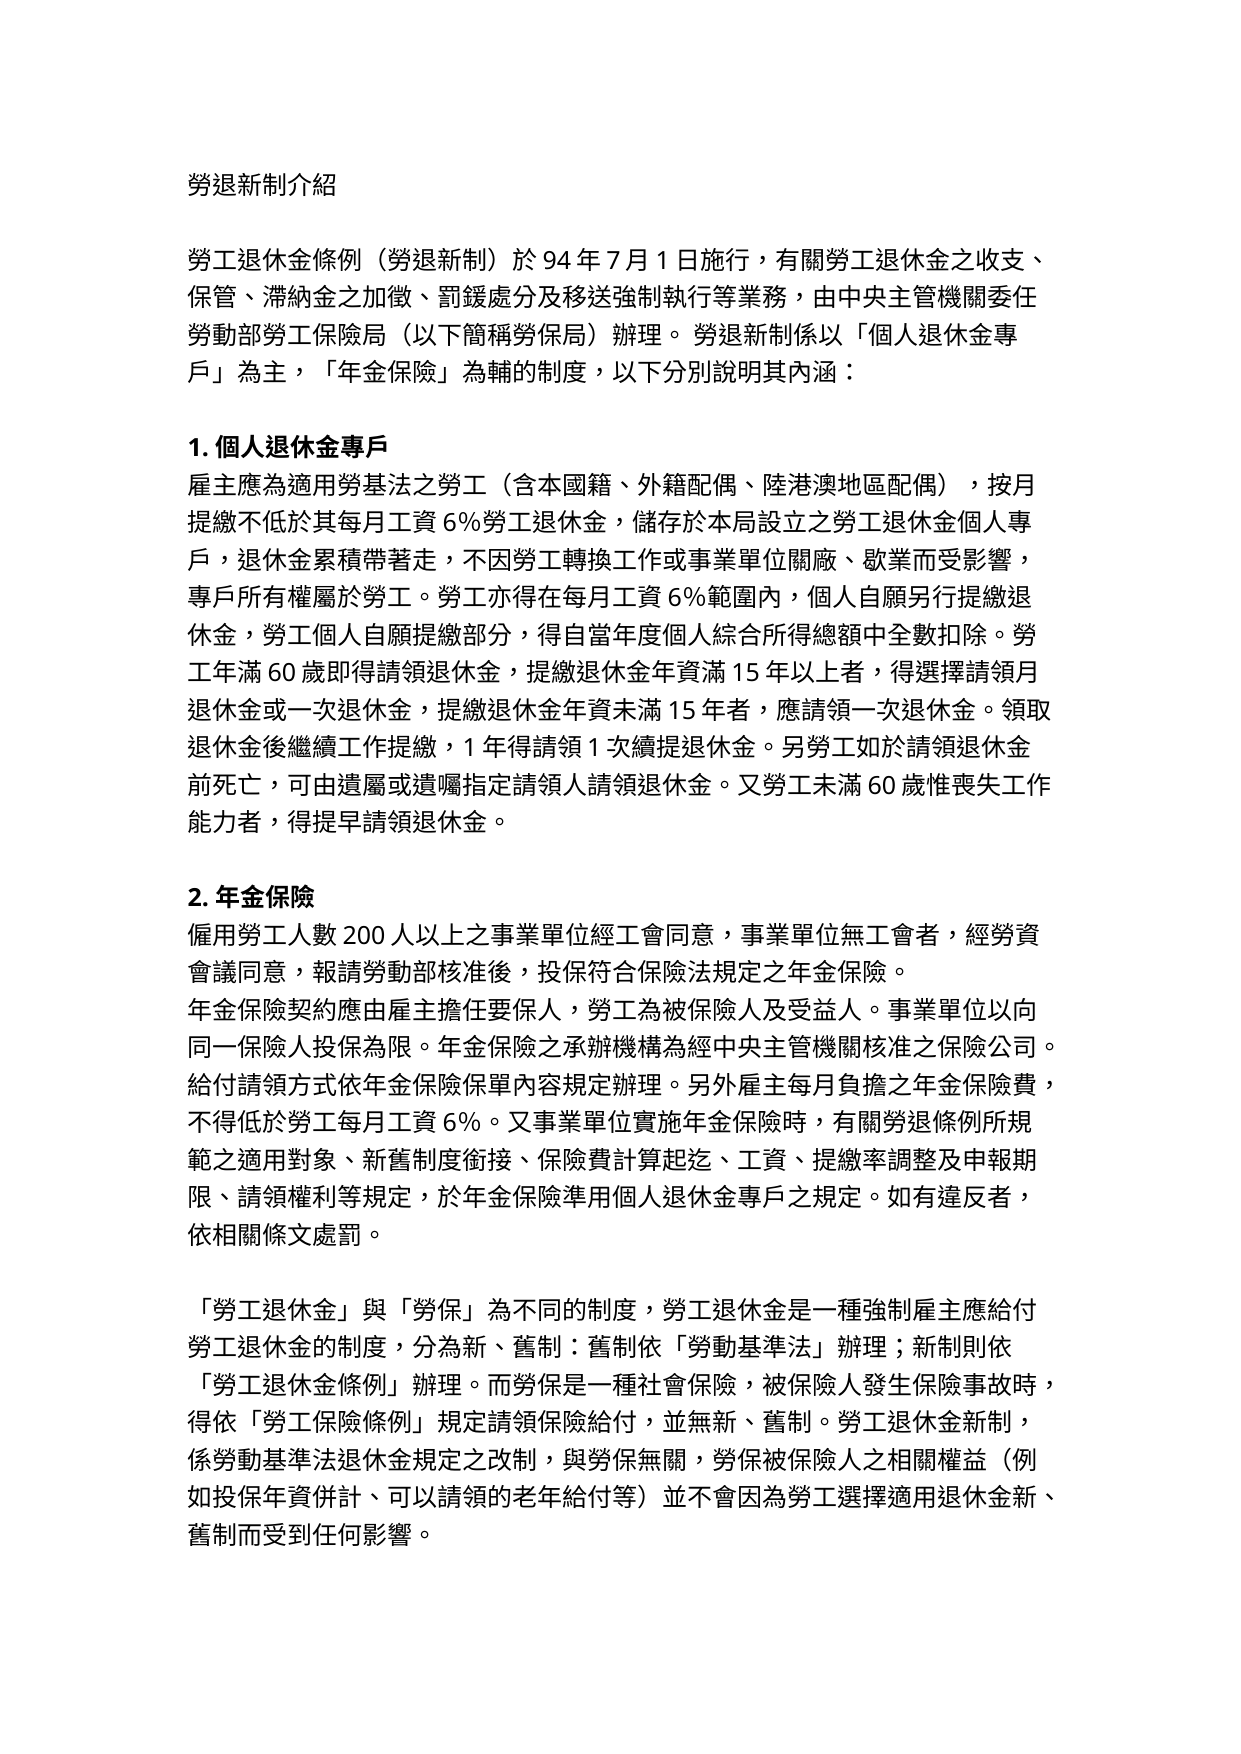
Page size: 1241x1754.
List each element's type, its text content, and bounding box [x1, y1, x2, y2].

text 雇主應為適用勞基法之勞工（含本國籍、外籍配偶、陸港澳地區配偶），按月提繳不低於其每月工資6％勞工退休金，儲存於本局設立之勞工退休金個人專戶，退休金累積帶著走，不因勞工轉換工作或事業單位關廠、歇業而受影響，專戶所有權屬於勞工。勞工亦得在每月工資6％範圍內，個人自願另行提繳退休金，勞工個人自願提繳部分，得自當年度個人綜合所得總額中全數扣除。勞工年滿60歲即得請領退休金，提繳退休金年資滿15年以上者，得選擇請領月退休金或一次退休金，提繳退休金年資未滿15年者，應請領一次退休金。領取退休金後繼續工作提繳，1年得請領1次續提退休金。另勞工如於請領退休金前死亡，可由遺屬或遺囑指定請領人請領退休金。又勞工未滿60歲惟喪失工作能力者，得提早請領退休金。 [187, 464, 1053, 839]
text 年金保險契約應由雇主擔任要保人，勞工為被保險人及受益人。事業單位以向同一保險人投保為限。年金保險之承辦機構為經中央主管機關核准之保險公司。給付請領方式依年金保險保單內容規定辦理。另外雇主每月負擔之年金保險費，不得低於勞工每月工資6％。又事業單位實施年金保險時，有關勞退條例所規範之適用對象、新舊制度銜接、保險費計算起迄、工資、提繳率調整及申報期限、請領權利等規定，於年金保險準用個人退休金專戶之規定。如有違反者，依相關條文處罰。 [187, 989, 1053, 1252]
text 2. 年金保險 [187, 877, 1053, 914]
text 勞工退休金條例（勞退新制）於94年7月1日施行，有關勞工退休金之收支、保管、滯納金之加徵、罰鍰處分及移送強制執行等業務，由中央主管機關委任勞動部勞工保險局（以下簡稱勞保局）辦理。 勞退新制係以「個人退休金專戶」為主，「年金保險」為輔的制度，以下分別說明其內涵： [187, 239, 1053, 389]
text 僱用勞工人數200人以上之事業單位經工會同意，事業單位無工會者，經勞資會議同意，報請勞動部核准後，投保符合保險法規定之年金保險。 [187, 914, 1053, 989]
text 「勞工退休金」與「勞保」為不同的制度，勞工退休金是一種強制雇主應給付勞工退休金的制度，分為新、舊制：舊制依「勞動基準法」辦理；新制則依「勞工退休金條例」辦理。而勞保是一種社會保險，被保險人發生保險事故時，得依「勞工保險條例」規定請領保險給付，並無新、舊制。勞工退休金新制，係勞動基準法退休金規定之改制，與勞保無關，勞保被保險人之相關權益（例如投保年資併計、可以請領的老年給付等）並不會因為勞工選擇適用退休金新、舊制而受到任何影響。 [187, 1289, 1053, 1552]
text 勞退新制介紹 [187, 164, 1053, 202]
text 1. 個人退休金專戶 [187, 427, 1053, 464]
